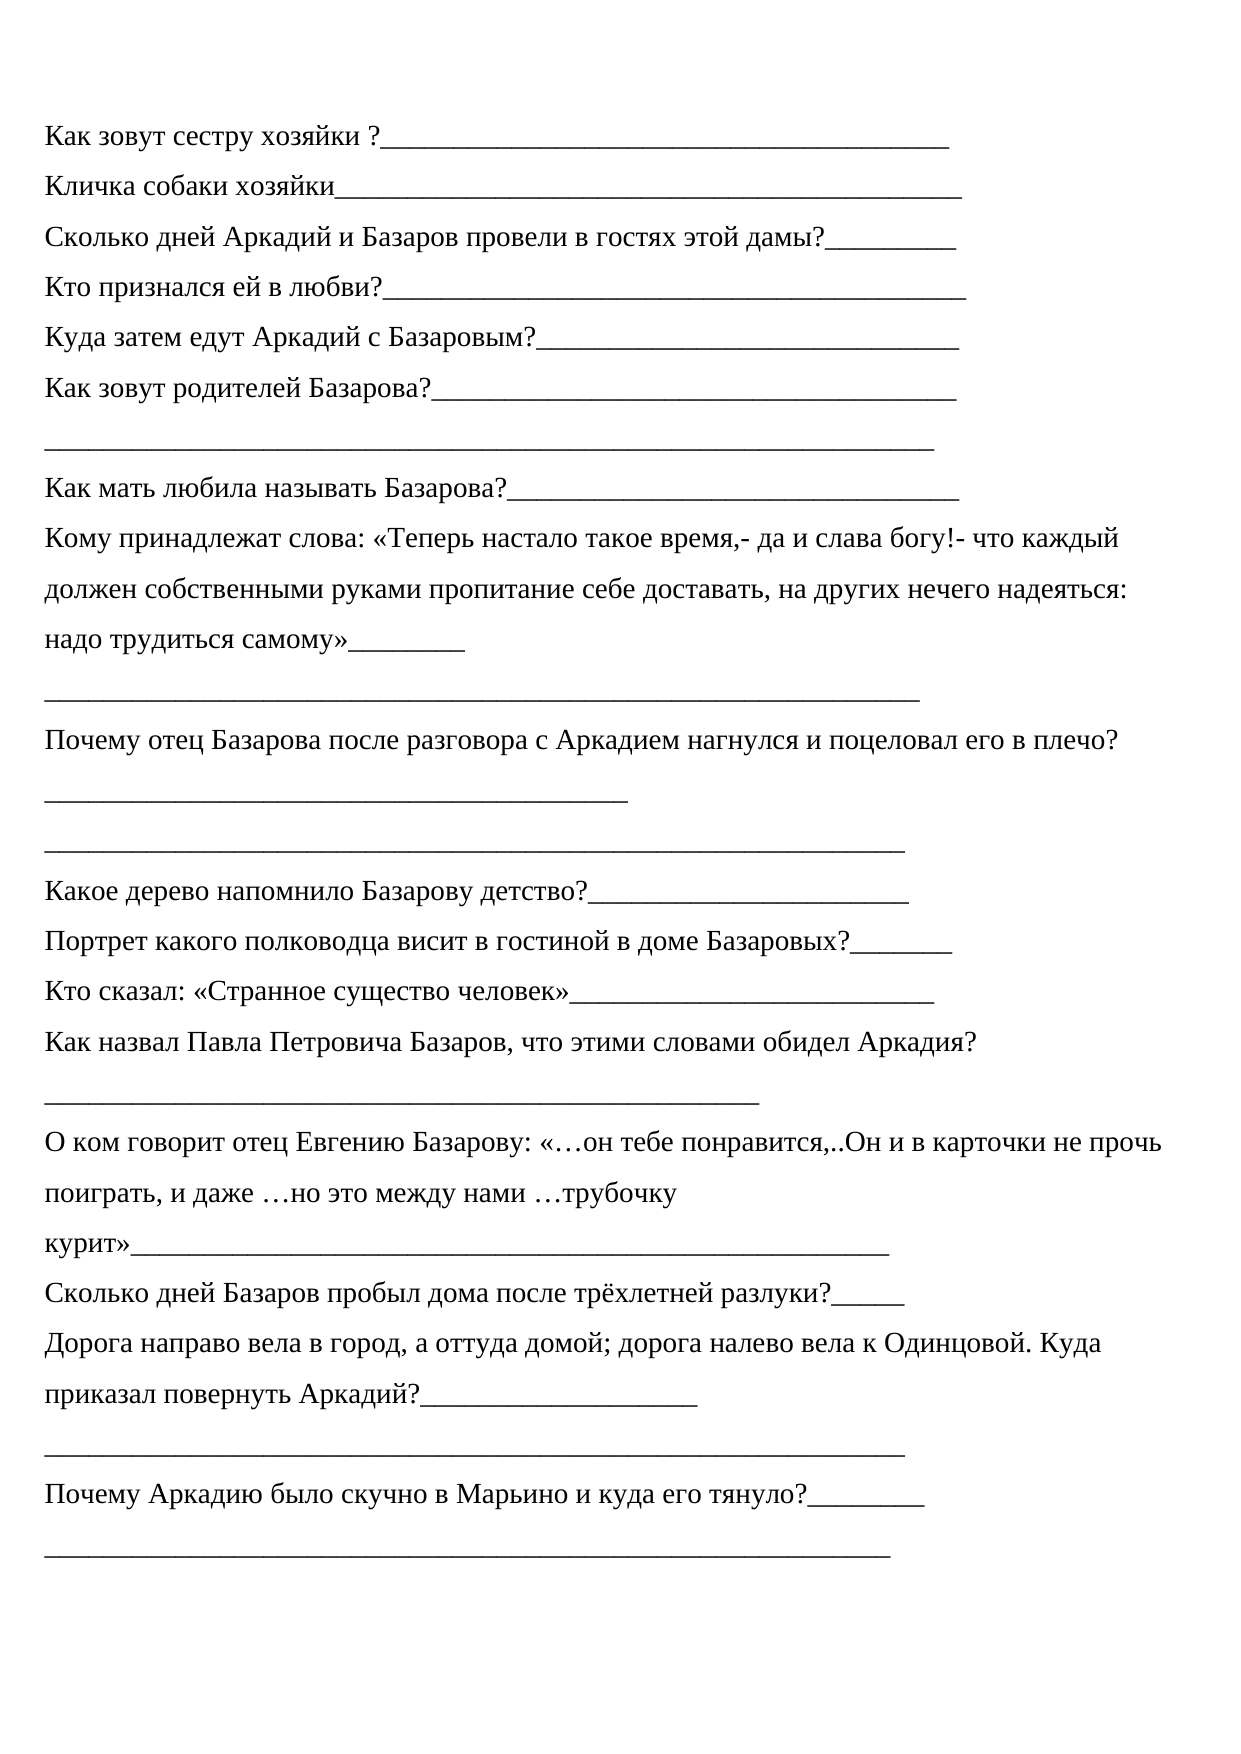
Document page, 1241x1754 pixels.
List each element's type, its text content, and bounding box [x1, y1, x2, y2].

text Как назвал Павла Петровича Базаров, что этими словами обидел Аркадия?_________________________________________________ [44, 1024, 1181, 1108]
text ___________________________________________________________ [44, 822, 1181, 856]
text Кто признался ей в любви?________________________________________ [44, 269, 1181, 303]
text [44, 1527, 1181, 1560]
text Как мать любила называть Базарова?_______________________________ [44, 470, 1181, 504]
text О ком говорит отец Евгению Базарову: «…он тебе понравится,..Он и в карточки не прочь поиграть, и даже …но это между нами …трубочку курит»____________________________________________________ [44, 1124, 1181, 1258]
text Кому принадлежат слова: «Теперь настало такое время,- да и слава богу!- что каждый должен собственными руками пропитание себе доставать, на других нечего надеяться: надо трудиться самому»________ [44, 521, 1181, 655]
text Сколько дней Базаров пробыл дома после трёхлетней разлуки?_____ [44, 1275, 1181, 1309]
text Сколько дней Аркадий и Базаров провели в гостях этой дамы?_________ [44, 219, 1181, 252]
text Кто сказал: «Странное существо человек»_________________________ [44, 973, 1181, 1007]
text Почему Аркадию было скучно в Марьино и куда его тянуло?________ [44, 1477, 1181, 1510]
text Как зовут родителей Базарова?____________________________________ [44, 370, 1181, 403]
text _____________________________________________________________ [44, 420, 1181, 453]
text Какое дерево напомнило Базарову детство?______________________ [44, 873, 1181, 906]
text Куда затем едут Аркадий с Базаровым?_____________________________ [44, 319, 1181, 353]
text Кличка собаки хозяйки___________________________________________ [44, 168, 1181, 202]
text Как зовут сестру хозяйки ?_______________________________________ [44, 118, 1181, 152]
text Дорога направо вела в город, а оттуда домой; дорога налево вела к Одинцовой. Куда приказал повернуть Аркадий?___________________ [44, 1326, 1181, 1409]
text ____________________________________________________________ [44, 672, 1181, 705]
text Портрет какого полководца висит в гостиной в доме Базаровых?_______ [44, 923, 1181, 957]
text ___________________________________________________________ [44, 1426, 1181, 1460]
text Почему отец Базарова после разговора с Аркадием нагнулся и поцеловал его в плечо?________________________________________ [44, 722, 1181, 806]
